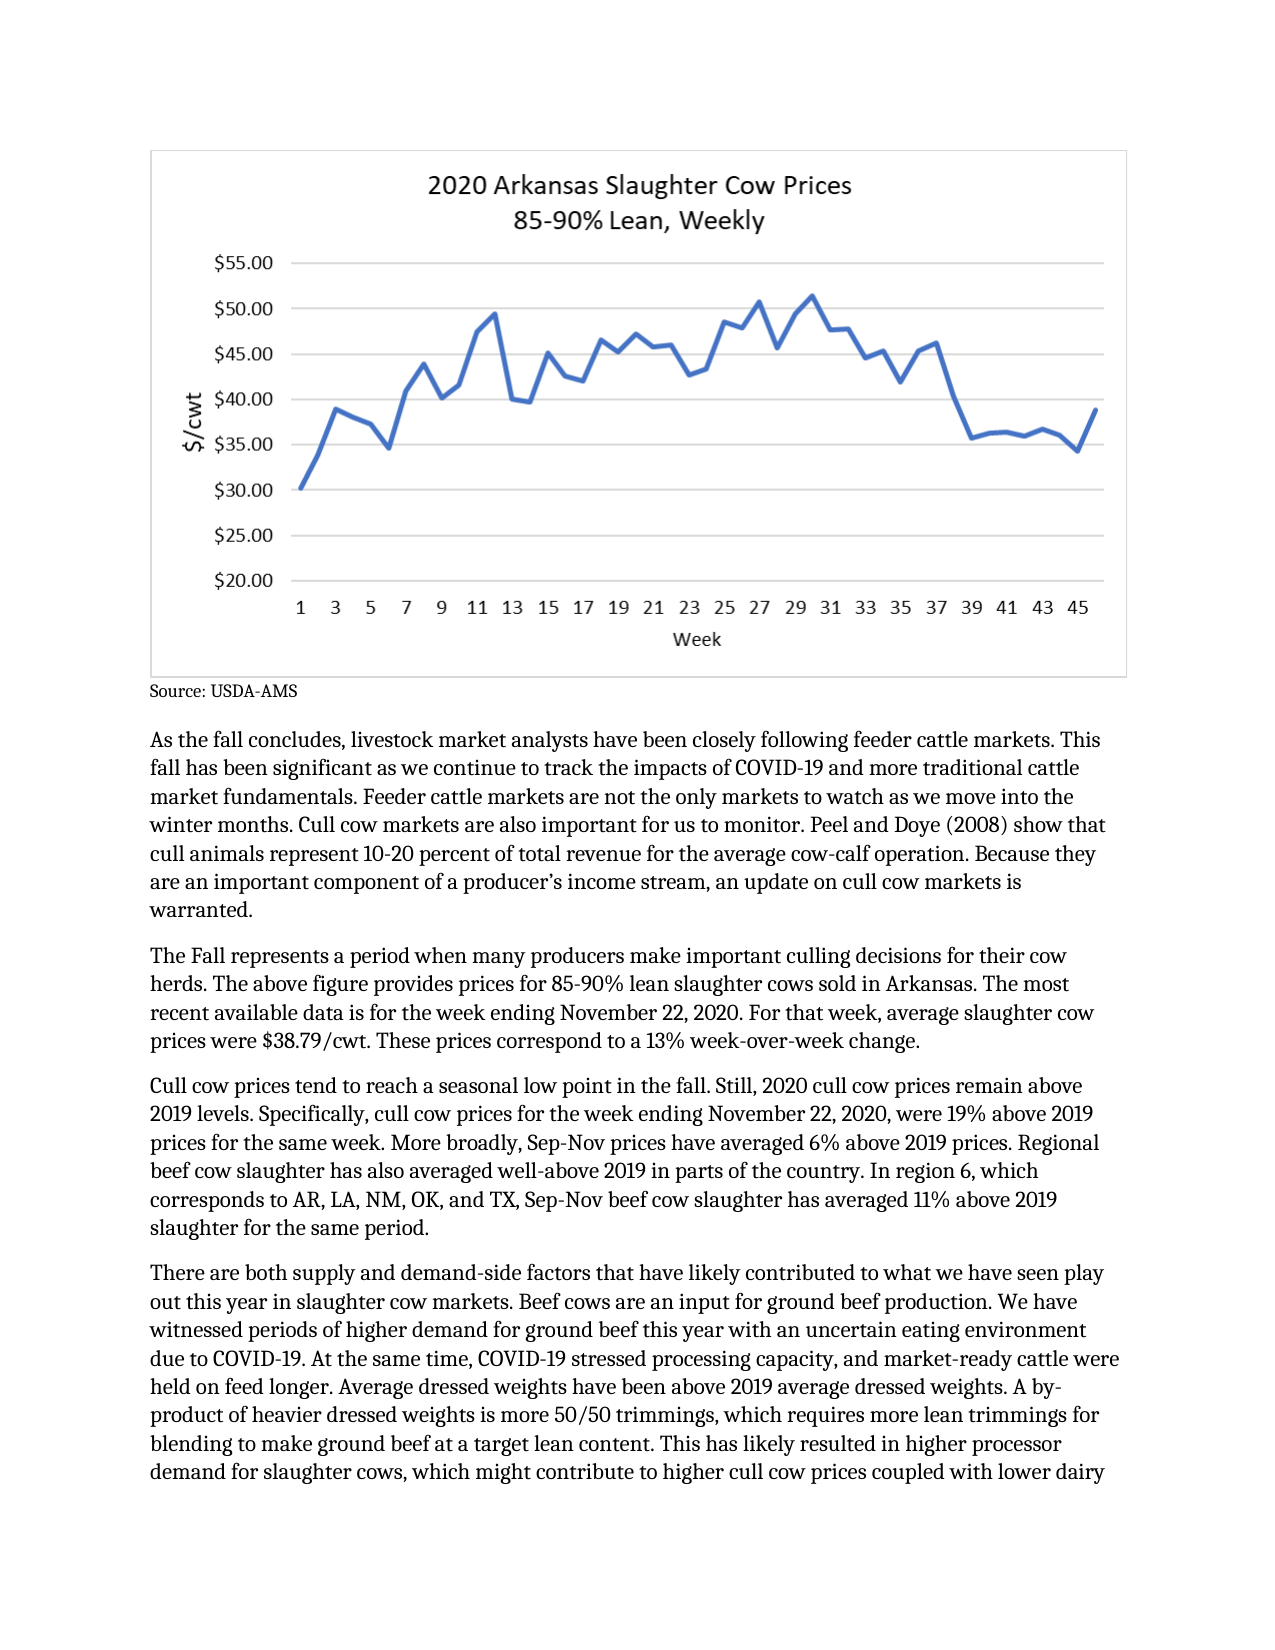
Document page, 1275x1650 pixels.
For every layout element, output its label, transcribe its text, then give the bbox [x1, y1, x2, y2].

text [150, 1260, 1125, 1486]
text As the fall concludes, livestock market analysts have been closely following feeder cattle markets. This fall has been significant as we continue to track the impacts of COVID-19 and more traditional cattle market fundamentals. Feeder cattle markets are not the only markets to watch as we move into the winter months. Cull cow markets are also important for us to monitor. Peel and Doye (2008) show that cull animals represent 10-20 percent of total revenue for the average cow-calf operation. Because they are an important component of a producer’s income stream, an update on cull cow markets is warranted. [150, 727, 1125, 924]
picture [150, 150, 1128, 678]
text The Fall represents a period when many producers make important culling decisions for their cow herds. The above figure provides prices for 85-90% lean slaughter cows sold in Arkansas. The most recent available data is for the week ending November 22, 2020. For that week, average slaughter cow prices were $38.79/cwt. These prices correspond to a 13% week-over-week change. [150, 942, 1125, 1054]
text Cull cow prices tend to reach a seasonal low point in the fall. Still, 2020 cull cow prices remain above 2019 levels. Specifically, cull cow prices for the week ending November 22, 2020, were 19% above 2019 prices for the same week. More broadly, Sep-Nov prices have averaged 6% above 2019 prices. Regional beef cow slaughter has also averaged well-above 2019 in parts of the country. In region 6, which corresponds to AR, LA, NM, OK, and TX, Sep-Nov beef cow slaughter has averaged 11% above 2019 slaughter for the same period. [150, 1073, 1125, 1241]
text Source: USDA-AMS [150, 680, 1125, 702]
